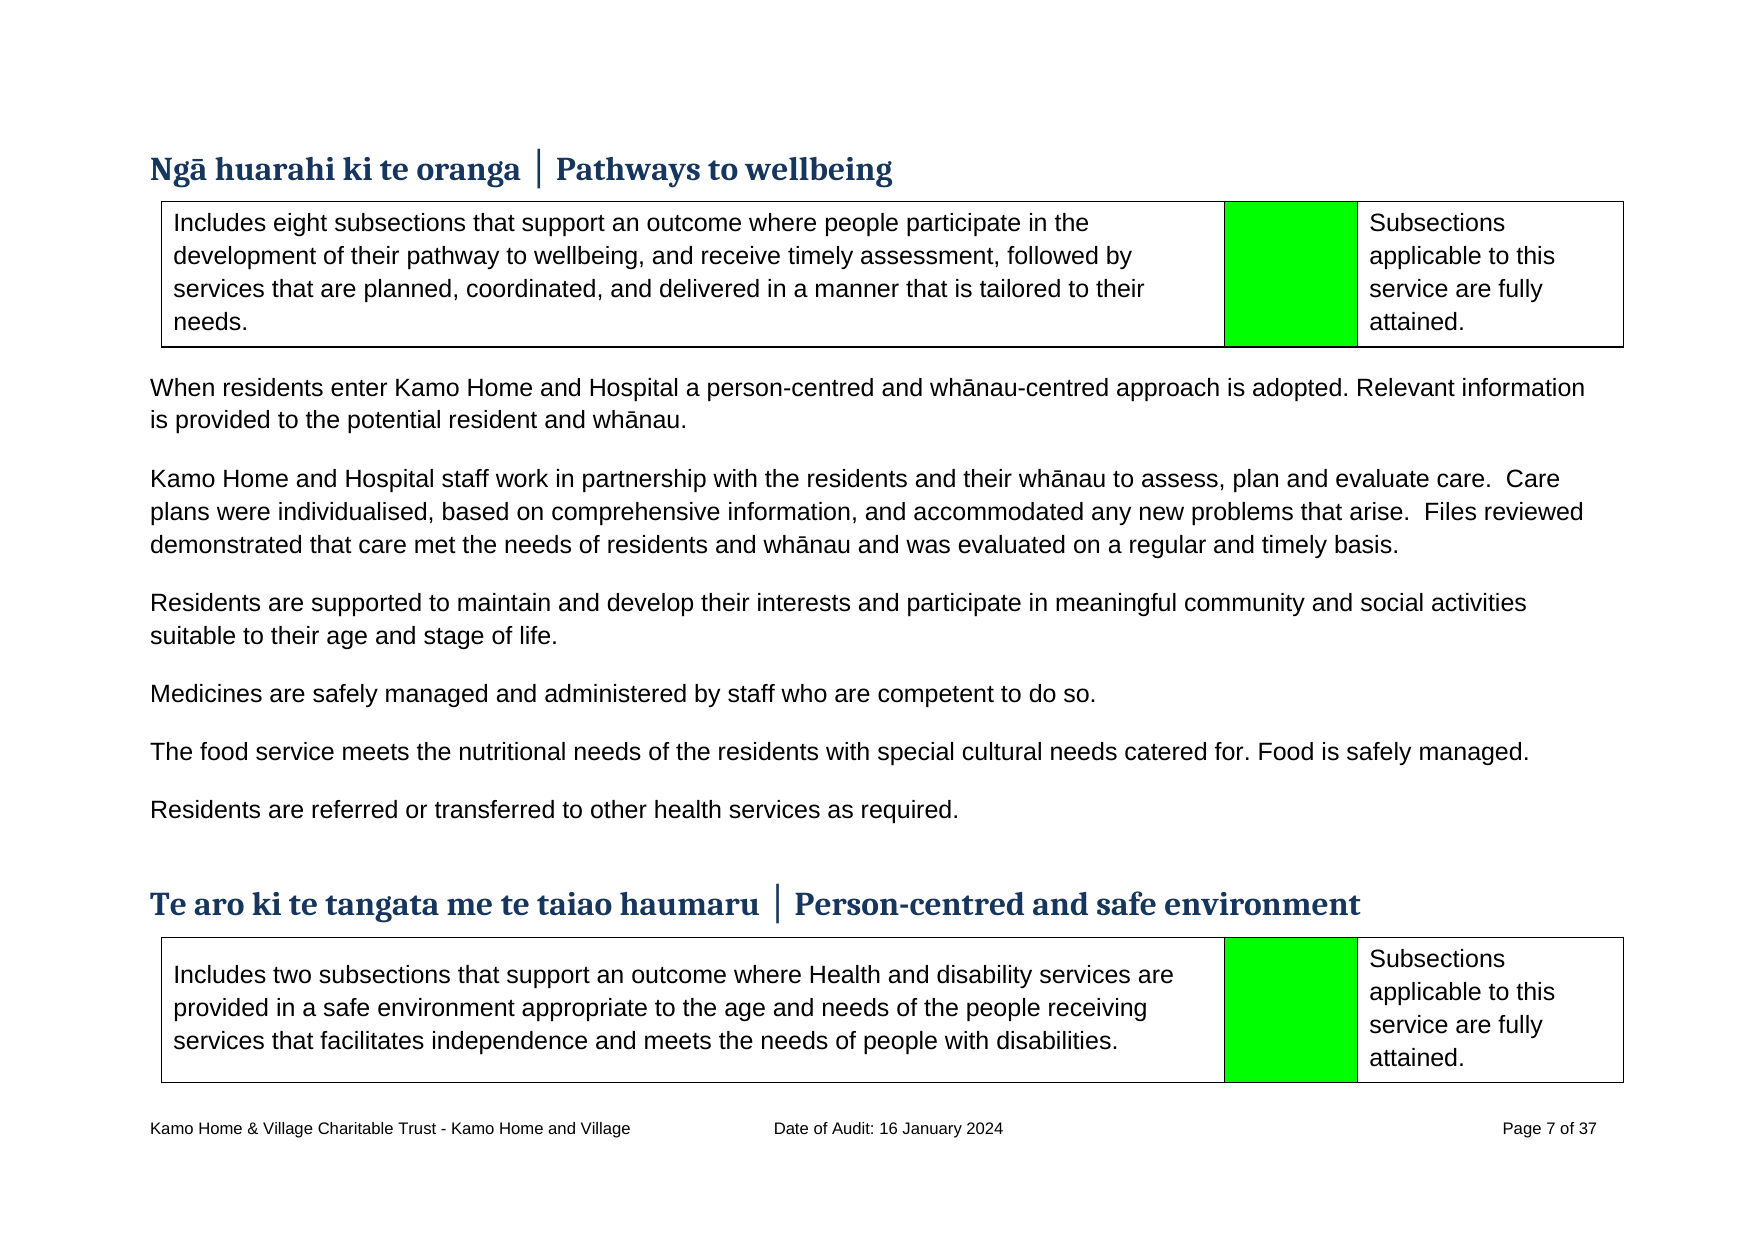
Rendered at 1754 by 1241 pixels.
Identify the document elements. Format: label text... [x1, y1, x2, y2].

table_header Includes eight subsections that support an outcome where people participate in the development of their pathway to wellbeing, and receive timely assessment, followed by services that are planned, coordinated, and delivered in a manner that is tailored to their needs. [162, 202, 1224, 346]
text The food service meets the nutritional needs of the residents with special cultural needs catered for. Food is safely managed. [150, 737, 1604, 765]
table_header Subsections applicable to this service are fully attained. [1358, 202, 1623, 346]
text Residents are supported to maintain and develop their interests and participate in meaningful community and social activities suitable to their age and stage of life. [150, 588, 1604, 649]
table_header [1225, 938, 1357, 1082]
subtitle Ngā huarahi ki te oranga │ Pathways to wellbeing [150, 150, 537, 188]
table_header Includes two subsections that support an outcome where Health and disability services are provided in a safe environment appropriate to the age and needs of the people receiving services that facilitates independence and meets the needs of people with disabilities. [162, 938, 1224, 1082]
text Kamo Home and Hospital staff work in partnership with the residents and their whānau to assess, plan and evaluate care. Care plans were individualised, based on comprehensive information, and accommodated any new problems that arise. Files reviewed demonstrated that care met the needs of residents and whānau and was evaluated on a regular and timely basis. [150, 463, 1604, 558]
text When residents enter Kamo Home and Hospital a person-centred and whānau-centred approach is adopted. Relevant information is provided to the potential resident and whānau. [150, 372, 1604, 434]
subtitle Te aro ki te tangata me te taiao haumaru │ Person-centred and safe environment [150, 886, 1604, 924]
text Residents are referred or transferred to other health services as required. [150, 795, 1604, 823]
table_header [1225, 202, 1357, 346]
text Medicines are safely managed and administered by staff who are competent to do so. [150, 679, 1604, 707]
subtitle Ngā huarahi ki te oranga │ Pathways to wellbeing [539, 150, 1604, 188]
table_header Subsections applicable to this service are fully attained. [1358, 938, 1623, 1082]
